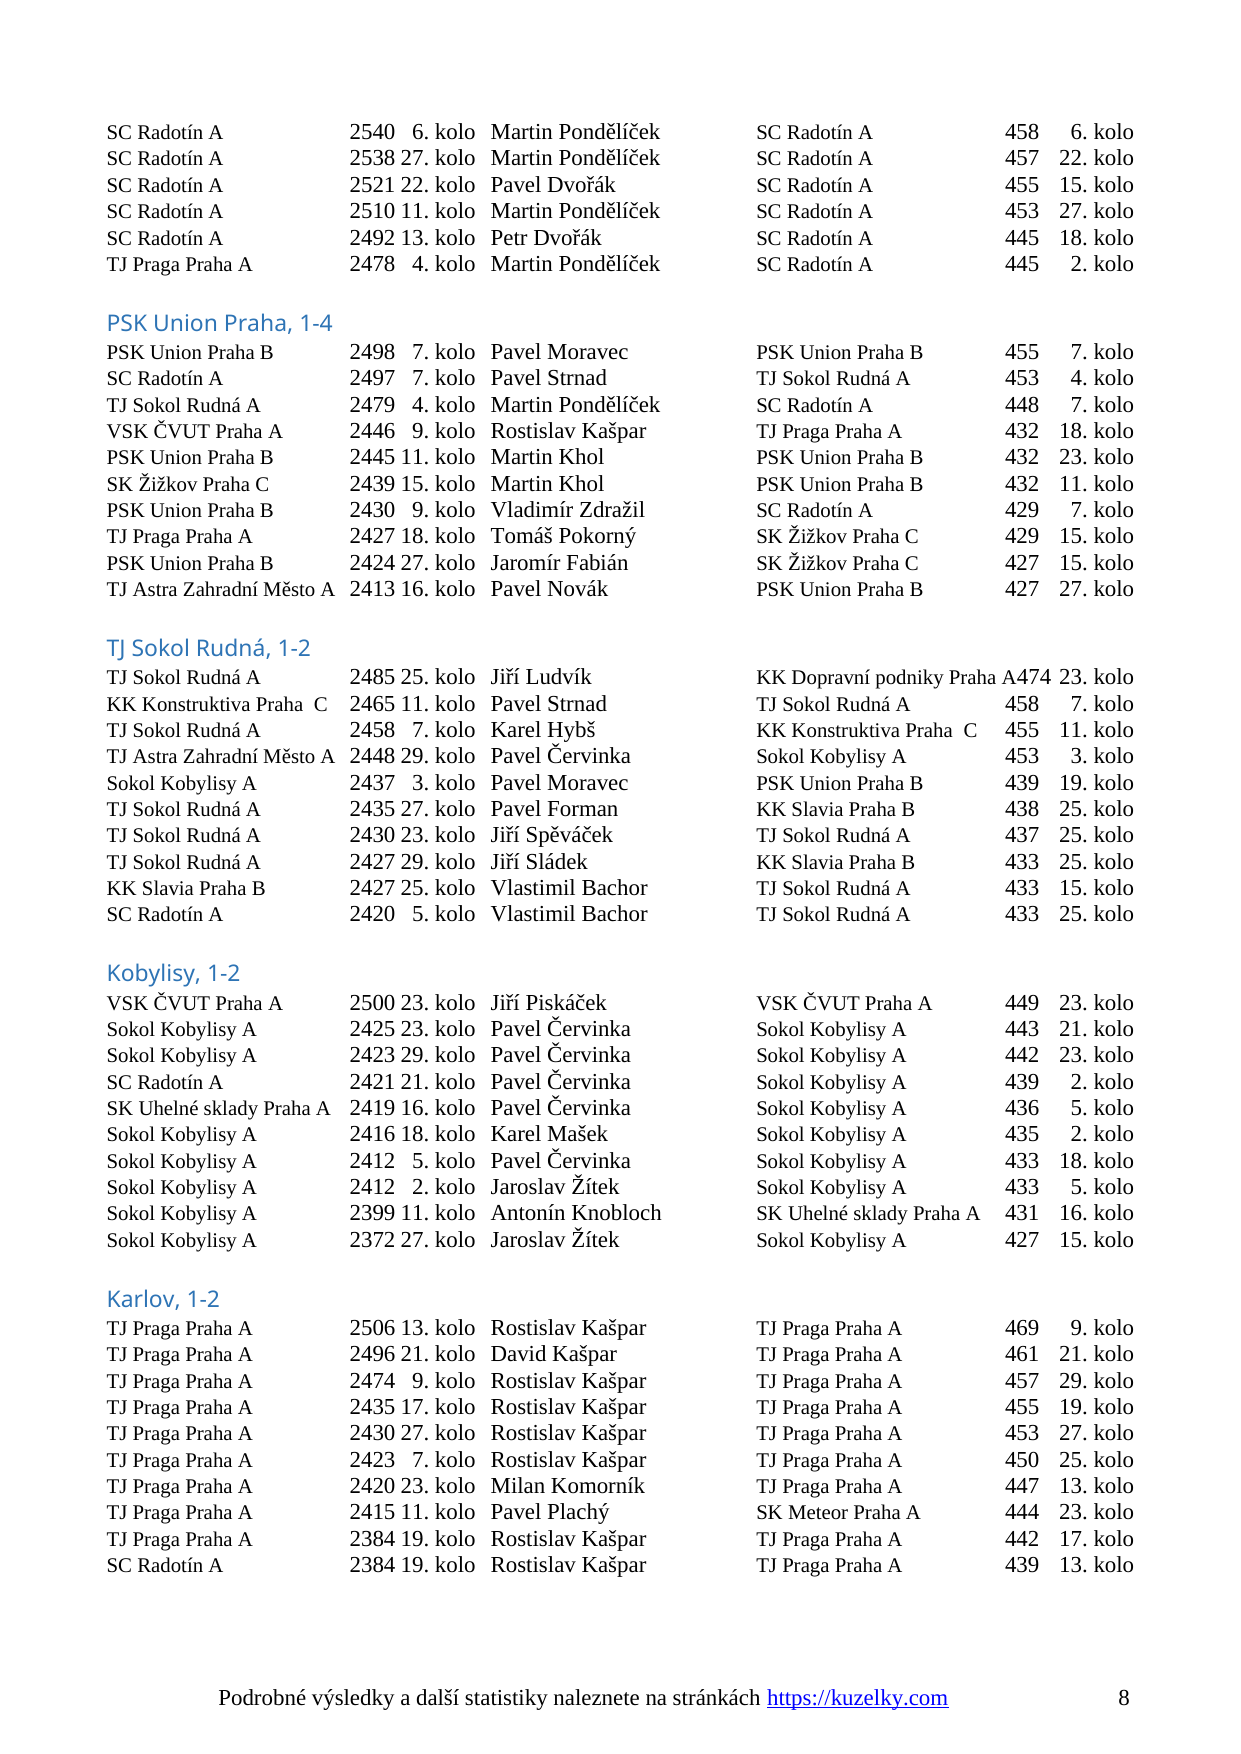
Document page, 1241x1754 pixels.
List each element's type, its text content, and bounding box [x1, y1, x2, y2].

text Sokol Kobylisy A 2437 3. kolo Pavel Moravec PSK Union Praha B 439 19. kolo [106, 769, 1134, 795]
text TJ Sokol Rudná A 2485 25. kolo Jiří Ludvík KK Dopravní podniky Praha A 474 23. kolo [106, 663, 1134, 690]
text TJ Sokol Rudná A 2430 23. kolo Jiří Spěváček TJ Sokol Rudná A 437 25. kolo [106, 821, 1134, 848]
text SC Radotín A 2421 21. kolo Pavel Červinka Sokol Kobylisy A 439 2. kolo [106, 1068, 1134, 1094]
text TJ Praga Praha A 2506 13. kolo Rostislav Kašpar TJ Praga Praha A 469 9. kolo [106, 1314, 1134, 1340]
text Sokol Kobylisy A 2399 11. kolo Antonín Knobloch SK Uhelné sklady Praha A 431 16. kolo [106, 1199, 1134, 1226]
text SC Radotín A 2384 19. kolo Rostislav Kašpar TJ Praga Praha A 439 13. kolo [106, 1551, 1134, 1577]
text PSK Union Praha B 2430 9. kolo Vladimír Zdražil SC Radotín A 429 7. kolo [106, 496, 1134, 522]
text KK Konstruktiva Praha C 2465 11. kolo Pavel Strnad TJ Sokol Rudná A 458 7. kolo [106, 690, 1134, 716]
text SC Radotín A 2540 6. kolo Martin Pondělíček SC Radotín A 458 6. kolo [106, 118, 1134, 144]
subtitle TJ Sokol Rudná, 1-2 [106, 632, 1134, 663]
text TJ Sokol Rudná A 2458 7. kolo Karel Hybš KK Konstruktiva Praha C 455 11. kolo [106, 716, 1134, 742]
text TJ Praga Praha A 2496 21. kolo David Kašpar TJ Praga Praha A 461 21. kolo [106, 1340, 1134, 1367]
text TJ Praga Praha A 2384 19. kolo Rostislav Kašpar TJ Praga Praha A 442 17. kolo [106, 1525, 1134, 1551]
text Sokol Kobylisy A 2372 27. kolo Jaroslav Žítek Sokol Kobylisy A 427 15. kolo [106, 1226, 1134, 1252]
text PSK Union Praha B 2445 11. kolo Martin Khol PSK Union Praha B 432 23. kolo [106, 443, 1134, 470]
text TJ Sokol Rudná A 2479 4. kolo Martin Pondělíček SC Radotín A 448 7. kolo [106, 391, 1134, 417]
text TJ Praga Praha A 2430 27. kolo Rostislav Kašpar TJ Praga Praha A 453 27. kolo [106, 1419, 1134, 1446]
subtitle PSK Union Praha, 1-4 [106, 307, 1134, 338]
text SC Radotín A 2492 13. kolo Petr Dvořák SC Radotín A 445 18. kolo [106, 223, 1134, 250]
text SC Radotín A 2510 11. kolo Martin Pondělíček SC Radotín A 453 27. kolo [106, 197, 1134, 223]
text Sokol Kobylisy A 2416 18. kolo Karel Mašek Sokol Kobylisy A 435 2. kolo [106, 1120, 1134, 1147]
text SC Radotín A 2538 27. kolo Martin Pondělíček SC Radotín A 457 22. kolo [106, 144, 1134, 171]
text TJ Praga Praha A 2427 18. kolo Tomáš Pokorný SK Žižkov Praha C 429 15. kolo [106, 522, 1134, 549]
text SK Žižkov Praha C 2439 15. kolo Martin Khol PSK Union Praha B 432 11. kolo [106, 470, 1134, 496]
text TJ Praga Praha A 2474 9. kolo Rostislav Kašpar TJ Praga Praha A 457 29. kolo [106, 1367, 1134, 1393]
text TJ Sokol Rudná A 2435 27. kolo Pavel Forman KK Slavia Praha B 438 25. kolo [106, 795, 1134, 821]
text TJ Astra Zahradní Město A 2448 29. kolo Pavel Červinka Sokol Kobylisy A 453 3. kolo [106, 742, 1134, 769]
text Sokol Kobylisy A 2412 2. kolo Jaroslav Žítek Sokol Kobylisy A 433 5. kolo [106, 1173, 1134, 1199]
text SC Radotín A 2420 5. kolo Vlastimil Bachor TJ Sokol Rudná A 433 25. kolo [106, 901, 1134, 927]
text TJ Praga Praha A 2415 11. kolo Pavel Plachý SK Meteor Praha A 444 23. kolo [106, 1498, 1134, 1525]
text TJ Astra Zahradní Město A 2413 16. kolo Pavel Novák PSK Union Praha B 427 27. kolo [106, 575, 1134, 602]
text KK Slavia Praha B 2427 25. kolo Vlastimil Bachor TJ Sokol Rudná A 433 15. kolo [106, 874, 1134, 901]
text TJ Praga Praha A 2478 4. kolo Martin Pondělíček SC Radotín A 445 2. kolo [106, 250, 1134, 276]
text TJ Sokol Rudná A 2427 29. kolo Jiří Sládek KK Slavia Praha B 433 25. kolo [106, 848, 1134, 874]
text Sokol Kobylisy A 2423 29. kolo Pavel Červinka Sokol Kobylisy A 442 23. kolo [106, 1041, 1134, 1068]
text SC Radotín A 2521 22. kolo Pavel Dvořák SC Radotín A 455 15. kolo [106, 171, 1134, 197]
text Sokol Kobylisy A 2425 23. kolo Pavel Červinka Sokol Kobylisy A 443 21. kolo [106, 1015, 1134, 1041]
text TJ Praga Praha A 2423 7. kolo Rostislav Kašpar TJ Praga Praha A 450 25. kolo [106, 1446, 1134, 1472]
text VSK ČVUT Praha A 2500 23. kolo Jiří Piskáček VSK ČVUT Praha A 449 23. kolo [106, 989, 1134, 1015]
text VSK ČVUT Praha A 2446 9. kolo Rostislav Kašpar TJ Praga Praha A 432 18. kolo [106, 417, 1134, 443]
text SK Uhelné sklady Praha A 2419 16. kolo Pavel Červinka Sokol Kobylisy A 436 5. kolo [106, 1094, 1134, 1120]
text PSK Union Praha B 2498 7. kolo Pavel Moravec PSK Union Praha B 455 7. kolo [106, 338, 1134, 364]
text TJ Praga Praha A 2435 17. kolo Rostislav Kašpar TJ Praga Praha A 455 19. kolo [106, 1393, 1134, 1419]
text TJ Praga Praha A 2420 23. kolo Milan Komorník TJ Praga Praha A 447 13. kolo [106, 1472, 1134, 1498]
subtitle Karlov, 1-2 [106, 1283, 1134, 1314]
subtitle Kobylisy, 1-2 [106, 957, 1134, 989]
text PSK Union Praha B 2424 27. kolo Jaromír Fabián SK Žižkov Praha C 427 15. kolo [106, 549, 1134, 575]
text SC Radotín A 2497 7. kolo Pavel Strnad TJ Sokol Rudná A 453 4. kolo [106, 364, 1134, 391]
text Sokol Kobylisy A 2412 5. kolo Pavel Červinka Sokol Kobylisy A 433 18. kolo [106, 1147, 1134, 1173]
